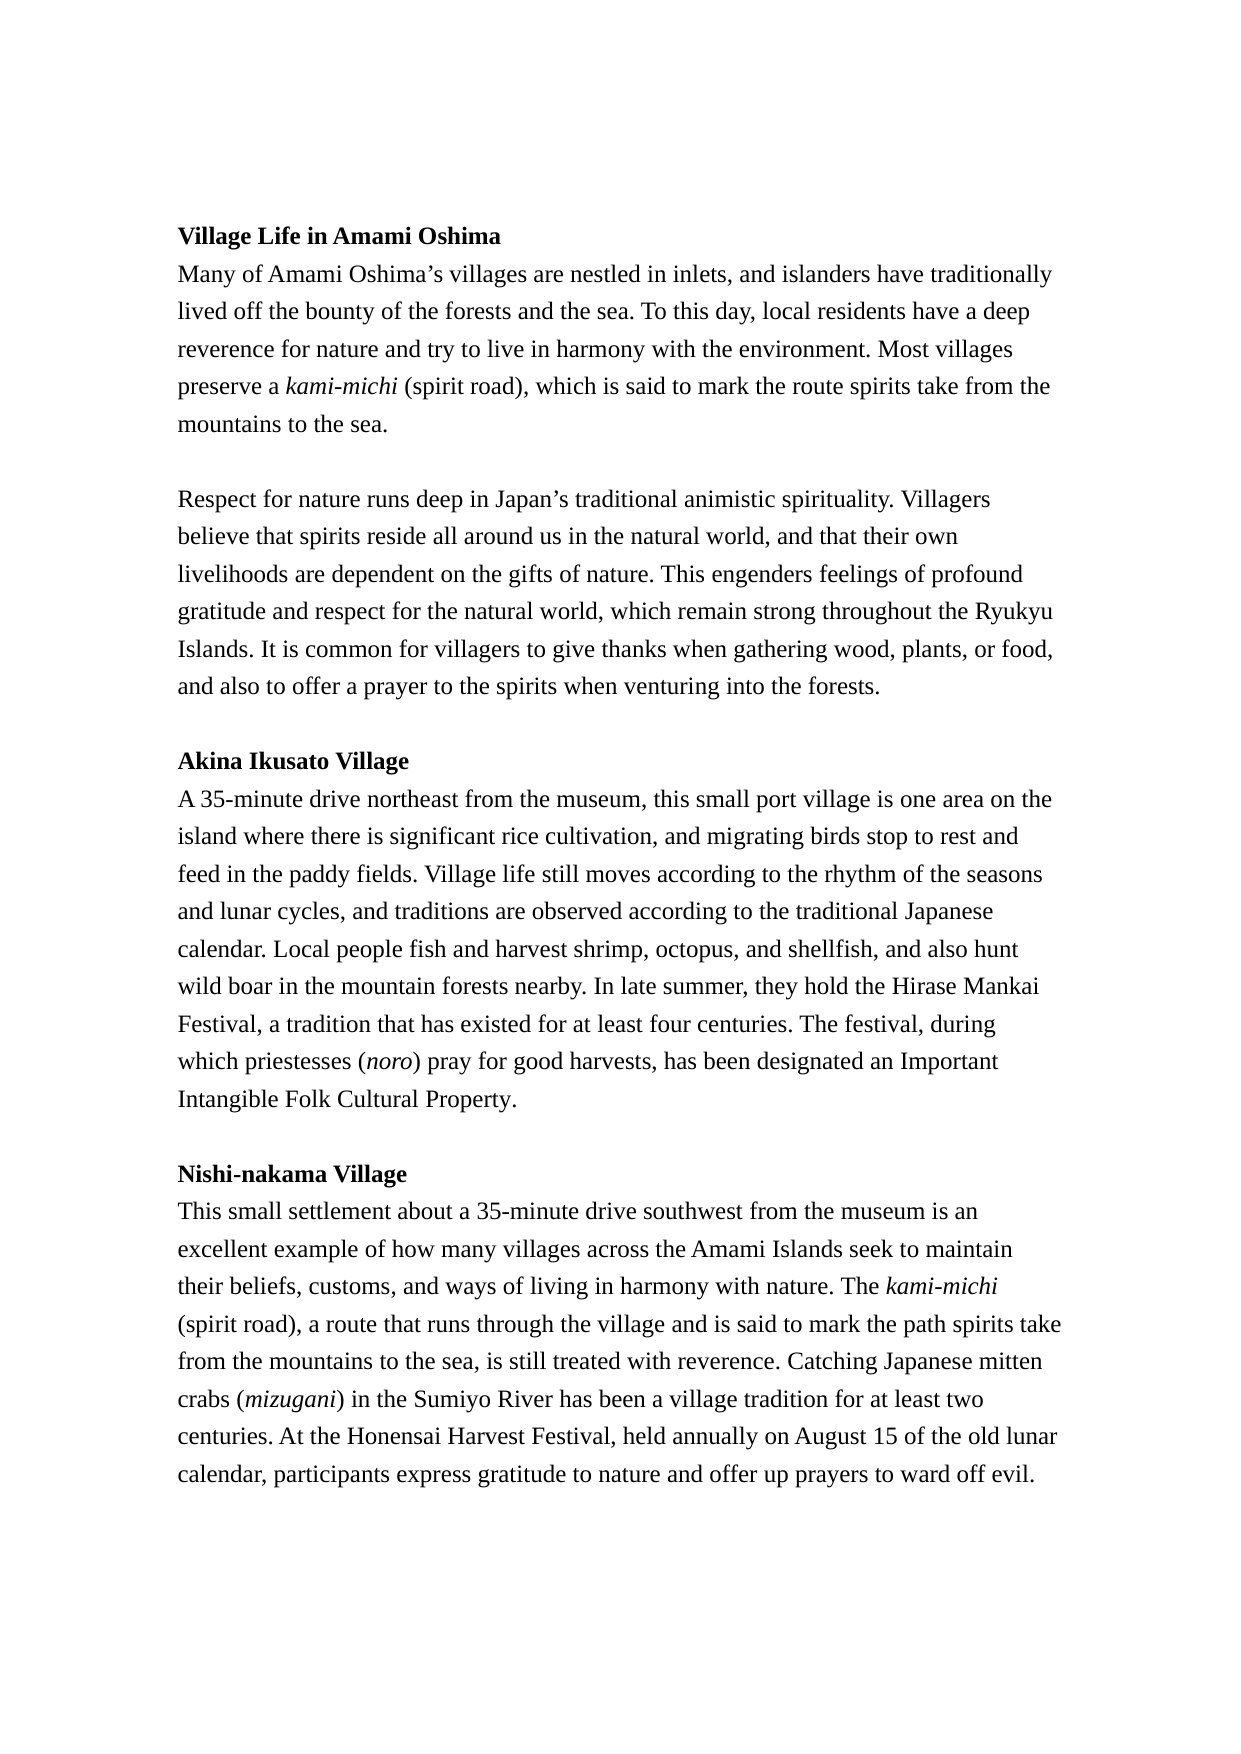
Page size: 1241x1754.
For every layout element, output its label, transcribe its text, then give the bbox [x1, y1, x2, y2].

text Nishi-nakama Village [177, 1154, 1063, 1192]
text A 35-minute drive northeast from the museum, this small port village is one area on the island where there is significant rice cultivation, and migrating birds stop to rest and feed in the paddy fields. Village life still moves according to the rhythm of the seasons and lunar cycles, and traditions are observed according to the traditional Japanese calendar. Local people fish and harvest shrimp, octopus, and shellfish, and also hunt wild boar in the mountain forests nearby. In late summer, they hold the Hirase Mankai Festival, a tradition that has existed for at least four centuries. The festival, during which priestesses (noro) pray for good harvests, has been designated an Important Intangible Folk Cultural Property. [177, 779, 1063, 1117]
text Respect for nature runs deep in Japan’s traditional animistic spirituality. Villagers believe that spirits reside all around us in the natural world, and that their own livelihoods are dependent on the gifts of nature. This engenders feelings of profound gratitude and respect for the natural world, which remain strong throughout the Ryukyu Islands. It is common for villagers to give thanks when gathering wood, plants, or food, and also to offer a prayer to the spirits when venturing into the forests. [177, 479, 1063, 704]
text Village Life in Amami Oshima [177, 217, 1063, 254]
text Akina Ikusato Village [177, 742, 1063, 779]
text Many of Amami Oshima’s villages are nestled in inlets, and islanders have traditionally lived off the bounty of the forests and the sea. To this day, local residents have a deep reverence for nature and try to live in harmony with the environment. Most villages preserve a kami-michi (spirit road), which is said to mark the route spirits take from the mountains to the sea. [177, 254, 1063, 442]
text This small settlement about a 35-minute drive southwest from the museum is an excellent example of how many villages across the Amami Islands seek to maintain their beliefs, customs, and ways of living in harmony with nature. The kami-michi (spirit road), a route that runs through the village and is said to mark the path spirits take from the mountains to the sea, is still treated with reverence. Catching Japanese mitten crabs (mizugani) in the Sumiyo River has been a village tradition for at least two centuries. At the Honensai Harvest Festival, held annually on August 15 of the old lunar calendar, participants express gratitude to nature and offer up prayers to ward off evil. [177, 1192, 1063, 1492]
